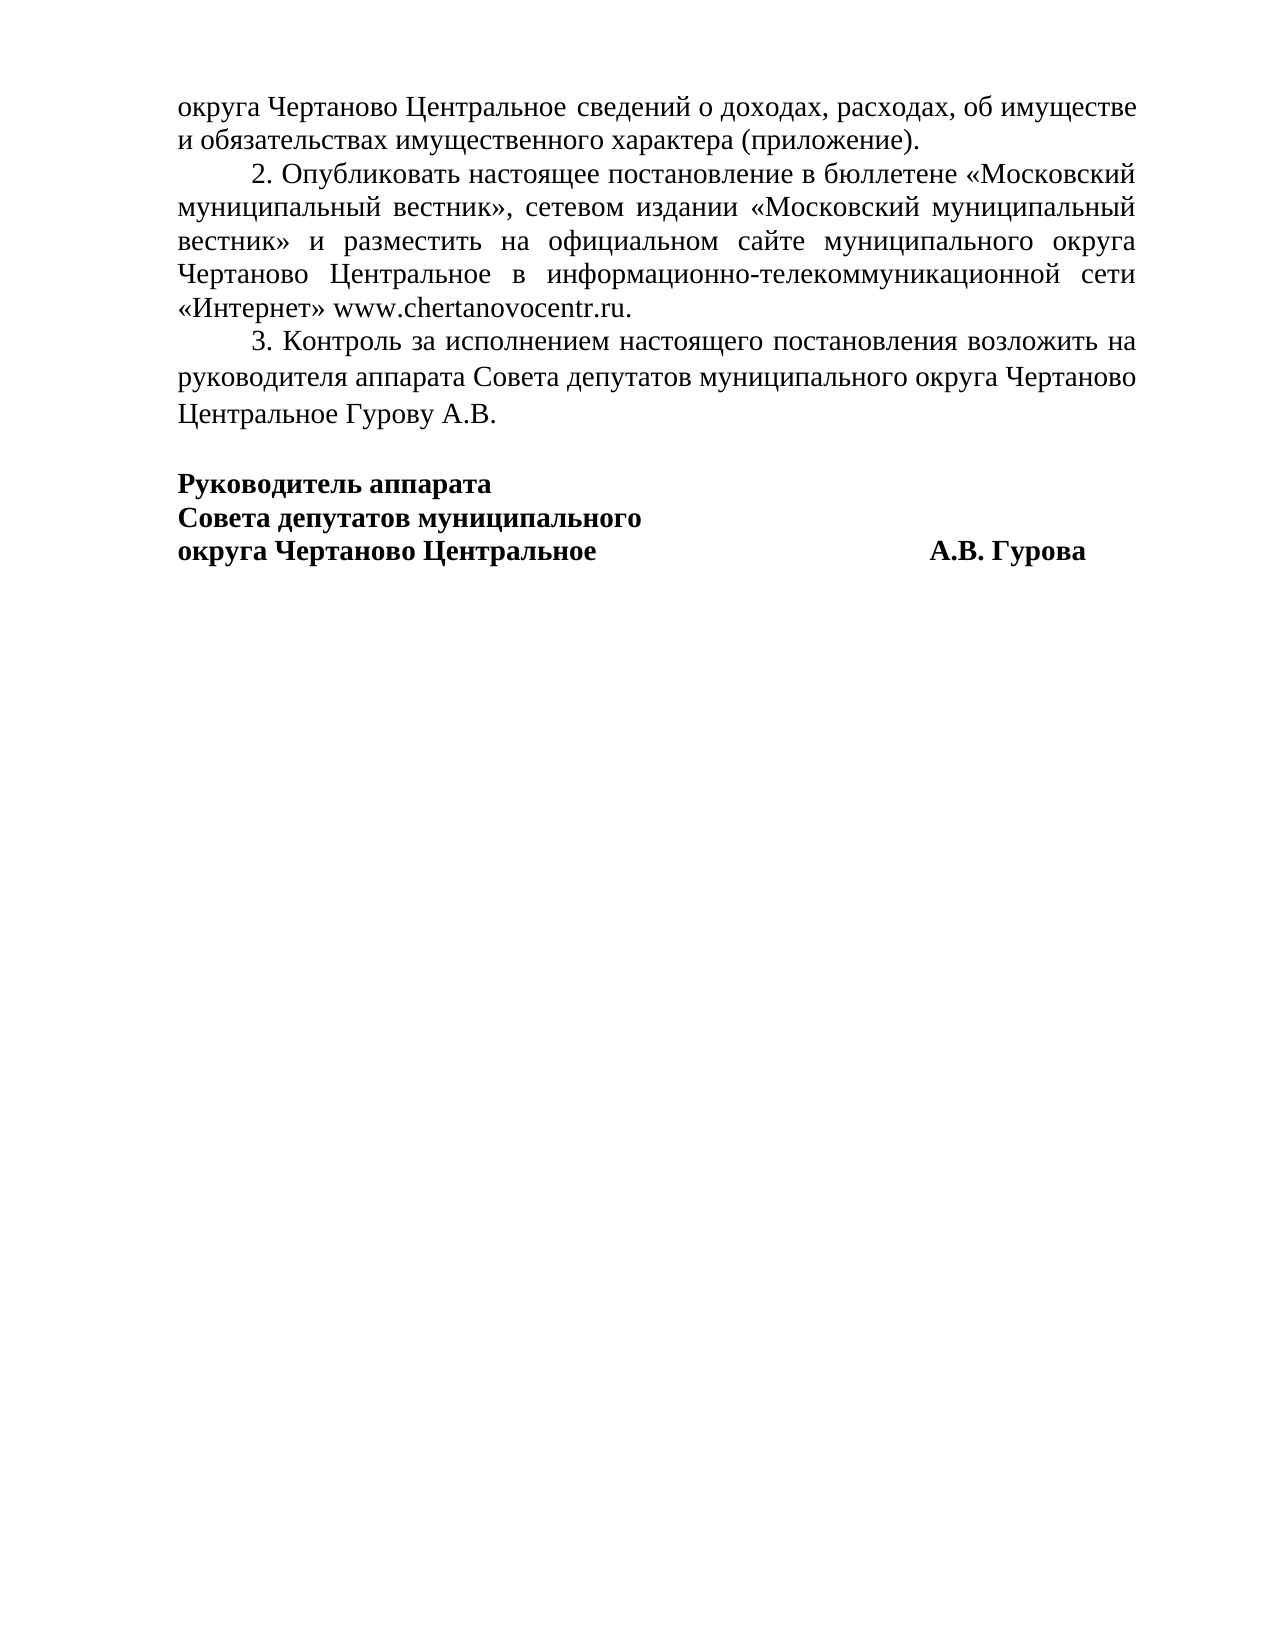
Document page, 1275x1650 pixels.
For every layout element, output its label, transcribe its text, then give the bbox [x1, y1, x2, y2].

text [177, 89, 1137, 156]
text 2. Опубликовать настоящее постановление в бюллетене «Московский муниципальный вестник», сетевом издании «Московский муниципальный вестник» и разместить на официальном сайте муниципального округа Чертаново Центральное в информационно-телекоммуникационной сети «Интернет» www.chertanovocentr.ru. [177, 156, 1137, 323]
text округа Чертаново Центральное А.В. Гурова [177, 533, 1093, 567]
text Совета депутатов муниципального [177, 500, 1093, 533]
text Руководитель аппарата [177, 466, 1093, 500]
text 3. Контроль за исполнением настоящего постановления возложить на руководителя аппарата Совета депутатов муниципального округа Чертаново Центральное Гурову А.В. [177, 323, 1137, 429]
